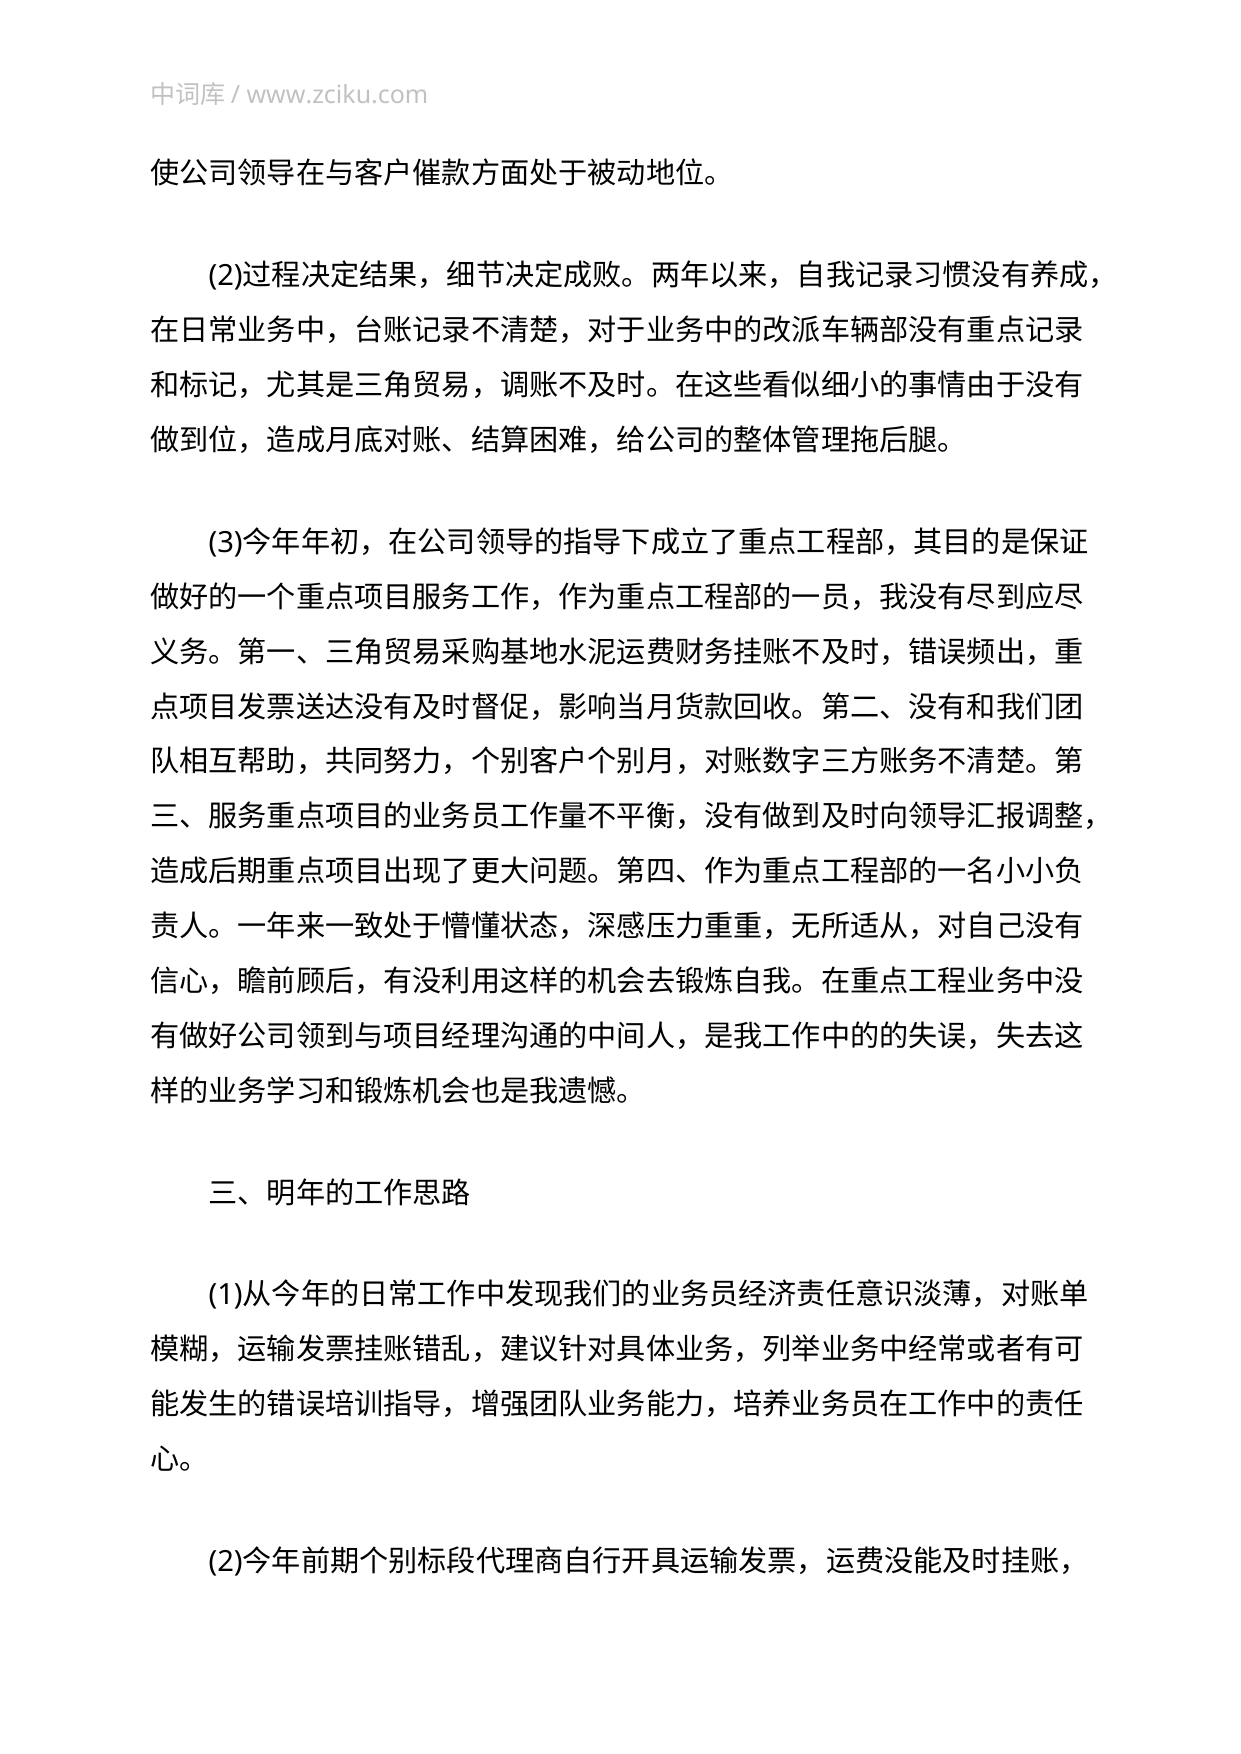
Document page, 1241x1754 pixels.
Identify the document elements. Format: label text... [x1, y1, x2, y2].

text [150, 150, 1090, 192]
text (3)今年年初，在公司领导的指导下成立了重点工程部，其目的是保证做好的一个重点项目服务工作，作为重点工程部的一员，我没有尽到应尽义务。第一、三角贸易采购基地水泥运费财务挂账不及时，错误频出，重点项目发票送达没有及时督促，影响当月货款回收。第二、没有和我们团队相互帮助，共同努力，个别客户个别月，对账数字三方账务不清楚。第三、服务重点项目的业务员工作量不平衡，没有做到及时向领导汇报调整，造成后期重点项目出现了更大问题。第四、作为重点工程部的一名小小负责人。一年来一致处于懵懂状态，深感压力重重，无所适从，对自己没有信心，瞻前顾后，有没利用这样的机会去锻炼自我。在重点工程业务中没有做好公司领到与项目经理沟通的中间人，是我工作中的的失误，失去这样的业务学习和锻炼机会也是我遗憾。 [150, 518, 1090, 1110]
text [150, 1537, 1090, 1580]
text (2)过程决定结果，细节决定成败。两年以来，自我记录习惯没有养成，在日常业务中，台账记录不清楚，对于业务中的改派车辆部没有重点记录和标记，尤其是三角贸易，调账不及时。在这些看似细小的事情由于没有做到位，造成月底对账、结算困难，给公司的整体管理拖后腿。 [150, 252, 1090, 459]
text (1)从今年的日常工作中发现我们的业务员经济责任意识淡薄，对账单模糊，运输发票挂账错乱，建议针对具体业务，列举业务中经常或者有可能发生的错误培训指导，增强团队业务能力，培养业务员在工作中的责任心。 [150, 1271, 1090, 1478]
text 三、明年的工作思路 [150, 1169, 1090, 1211]
